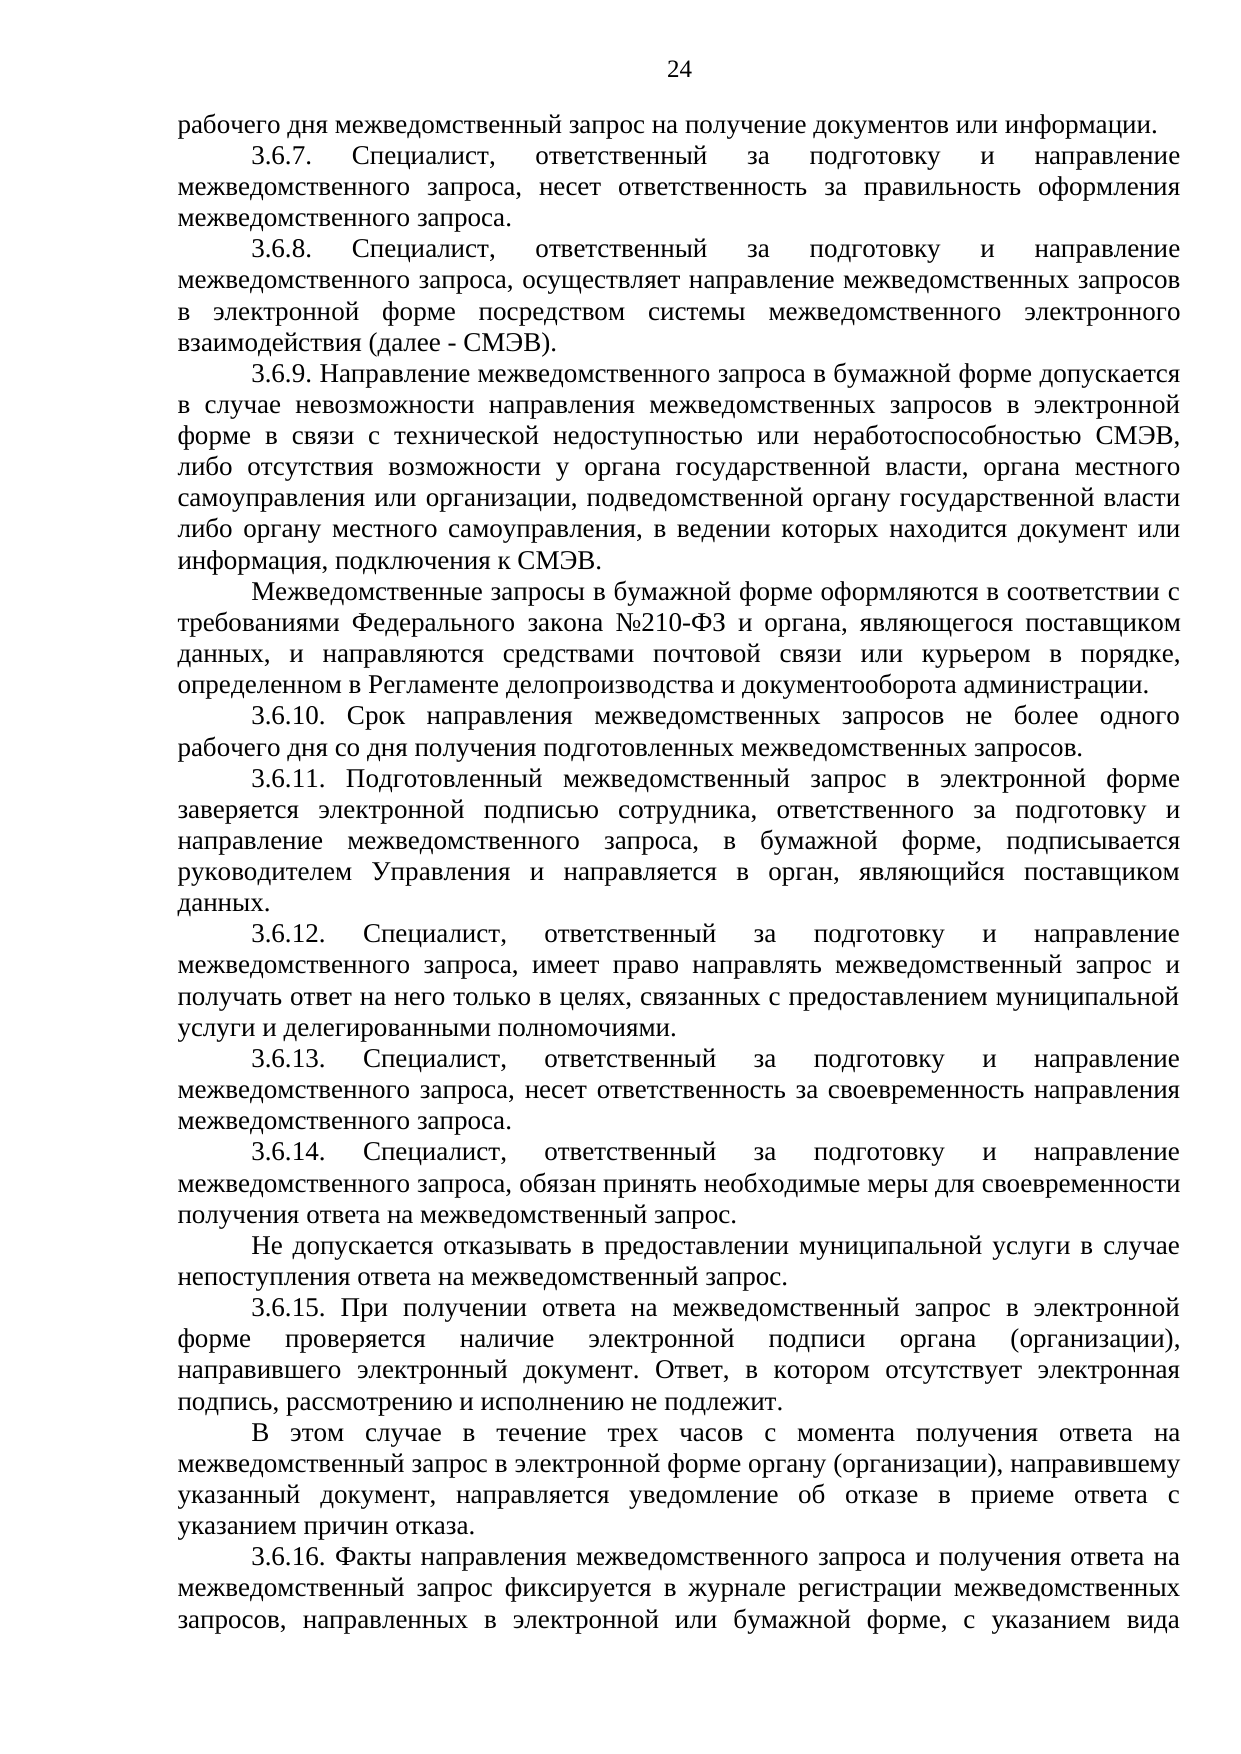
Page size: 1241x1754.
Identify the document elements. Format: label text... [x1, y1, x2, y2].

text 3.6.10. Срок направления межведомственных запросов не более одного рабочего дня со дня получения подготовленных межведомственных запросов. [177, 699, 1181, 762]
text 3.6.15. При получении ответа на межведомственный запрос в электронной форме проверяется наличие электронной подписи органа (организации), направившего электронный документ. Ответ, в котором отсутствует электронная подпись, рассмотрению и исполнению не подлежит. [177, 1291, 1181, 1416]
text 3.6.14. Специалист, ответственный за подготовку и направление межведомственного запроса, обязан принять необходимые меры для своевременности получения ответа на межведомственный запрос. [177, 1136, 1181, 1229]
text 3.6.12. Специалист, ответственный за подготовку и направление межведомственного запроса, имеет право направлять межведомственный запрос и получать ответ на него только в целях, связанных с предоставлением муниципальной услуги и делегированными полномочиями. [177, 917, 1181, 1042]
text 3.6.9. Направление межведомственного запроса в бумажной форме допускается в случае невозможности направления межведомственных запросов в электронной форме в связи с технической недоступностью или неработоспособностью СМЭВ, либо отсутствия возможности у органа государственной власти, органа местного самоуправления или организации, подведомственной органу государственной власти либо органу местного самоуправления, в ведении которых находится документ или информация, подключения к СМЭВ. [177, 357, 1181, 575]
text 3.6.7. Специалист, ответственный за подготовку и направление межведомственного запроса, несет ответственность за правильность оформления межведомственного запроса. [177, 139, 1181, 232]
text Межведомственные запросы в бумажной форме оформляются в соответствии с требованиями Федерального закона №210-ФЗ и органа, являющегося поставщиком данных, и направляются средствами почтовой связи или курьером в порядке, определенном в Регламенте делопроизводства и документооборота администрации. [177, 575, 1181, 699]
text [177, 1540, 1181, 1634]
text В этом случае в течение трех часов с момента получения ответа на межведомственный запрос в электронной форме органу (организации), направившему указанный документ, направляется уведомление об отказе в приеме ответа с указанием причин отказа. [177, 1416, 1181, 1540]
text Не допускается отказывать в предоставлении муниципальной услуги в случае непоступления ответа на межведомственный запрос. [177, 1229, 1181, 1291]
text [177, 108, 1181, 139]
text 3.6.8. Специалист, ответственный за подготовку и направление межведомственного запроса, осуществляет направление межведомственных запросов в электронной форме посредством системы межведомственного электронного взаимодействия (далее - СМЭВ). [177, 232, 1181, 357]
text 3.6.11. Подготовленный межведомственный запрос в электронной форме заверяется электронной подписью сотрудника, ответственного за подготовку и направление межведомственного запроса, в бумажной форме, подписывается руководителем Управления и направляется в орган, являющийся поставщиком данных. [177, 762, 1181, 917]
text 3.6.13. Специалист, ответственный за подготовку и направление межведомственного запроса, несет ответственность за своевременность направления межведомственного запроса. [177, 1042, 1181, 1136]
